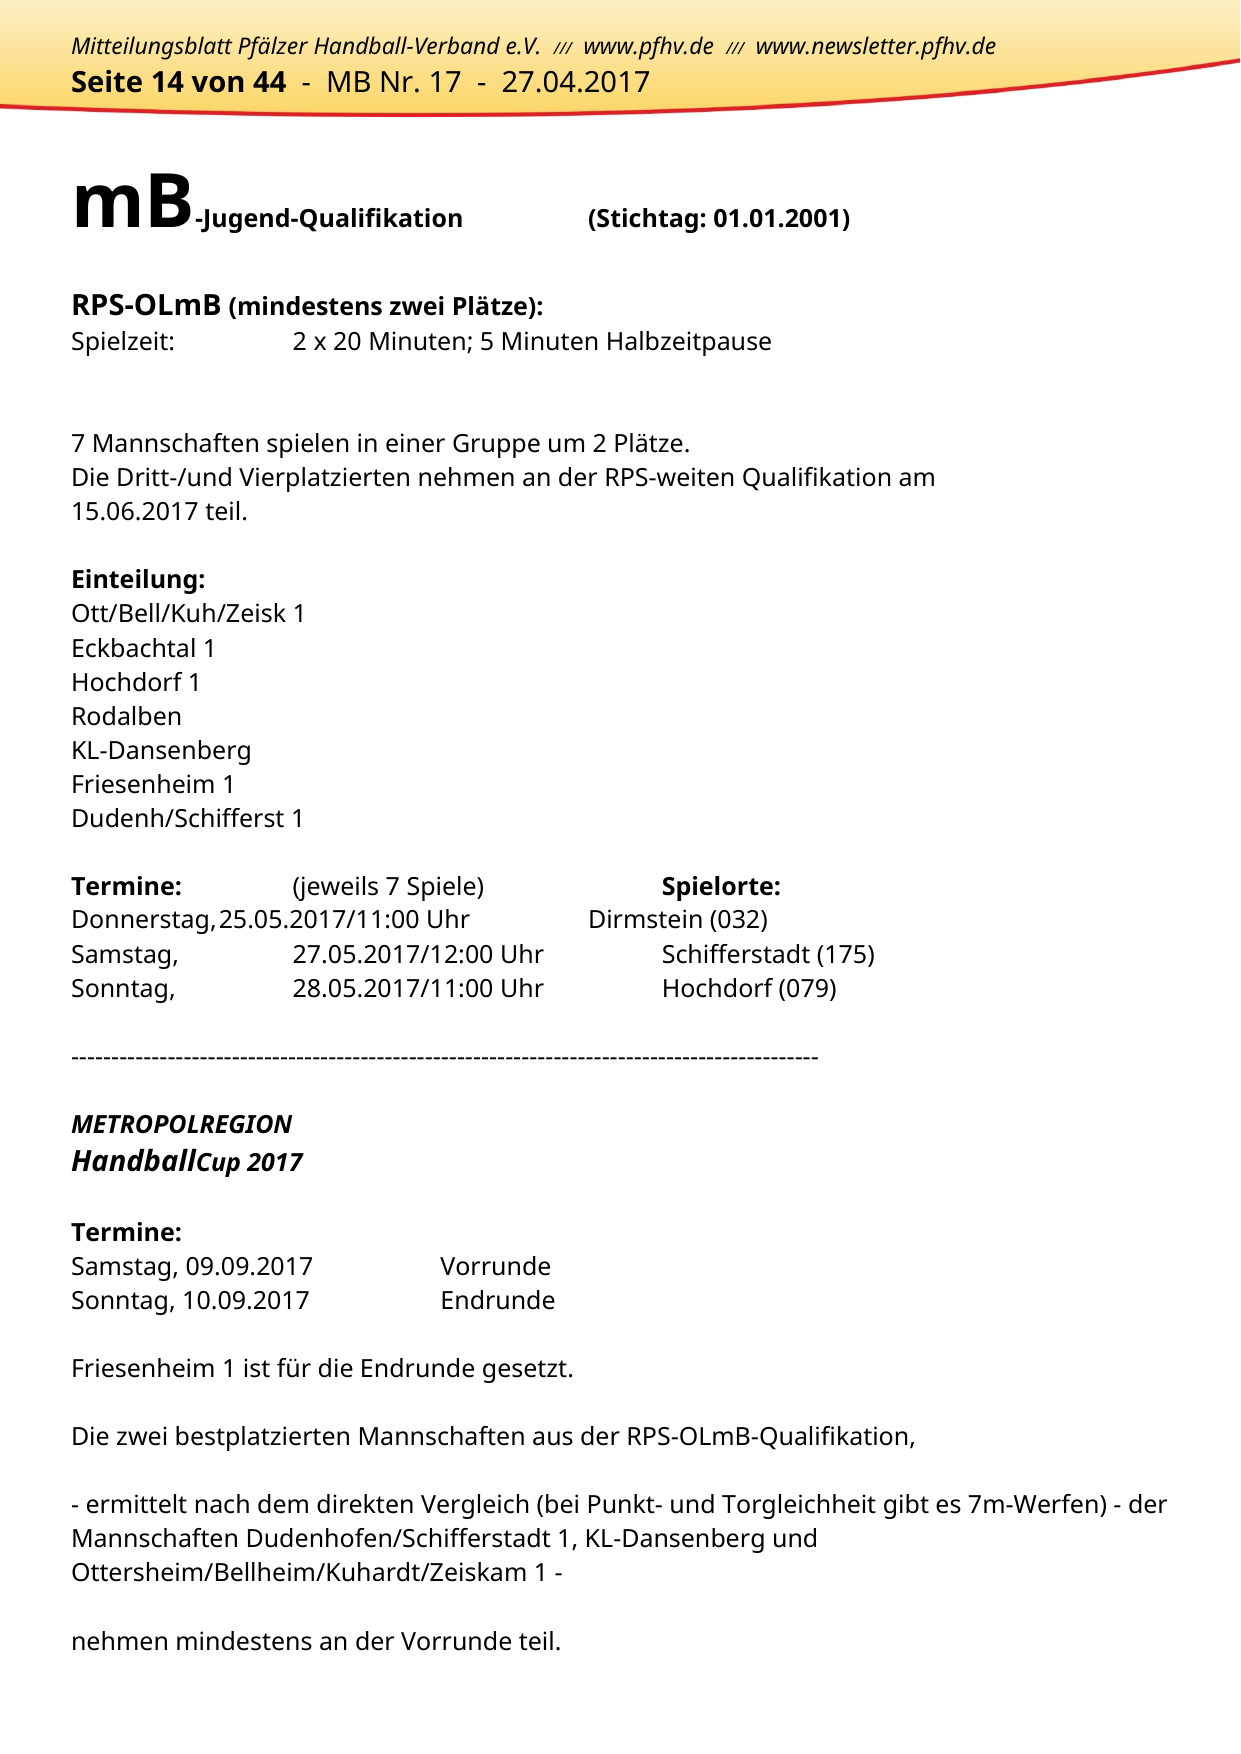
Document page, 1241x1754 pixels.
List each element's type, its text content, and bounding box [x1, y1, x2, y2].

picture [0, 0, 1241, 117]
text Einteilung: [71, 562, 1169, 596]
text Hochdorf 1 [71, 664, 1169, 698]
text Spielzeit: 2 x 20 Minuten; 5 Minuten Halbzeitpause [71, 324, 1169, 358]
text Samstag, 09.09.2017 Vorrunde [71, 1248, 1169, 1282]
text Donnerstag, 25.05.2017/11:00 Uhr Dirmstein (032) [71, 902, 1169, 936]
text Eckbachtal 1 [71, 630, 1169, 664]
text nehmen mindestens an der Vorrunde teil. [71, 1623, 1169, 1657]
text HandballCup 2017 [71, 1141, 1169, 1180]
text Rodalben [71, 698, 1169, 732]
text - ermittelt nach dem direkten Vergleich (bei Punkt- und Torgleichheit gibt es 7m-Werfen) - der Mannschaften Dudenhofen/Schifferstadt 1, KL-Dansenberg und Ottersheim/Bellheim/Kuhardt/Zeiskam 1 - [71, 1487, 1169, 1589]
text Die zwei bestplatzierten Mannschaften aus der RPS-OLmB-Qualifikation, [71, 1419, 1169, 1453]
text Samstag, 27.05.2017/12:00 Uhr Schifferstadt (175) [71, 936, 1169, 970]
text 7 Mannschaften spielen in einer Gruppe um 2 Plätze. [71, 426, 1169, 460]
text Friesenheim 1 [71, 766, 1169, 801]
text KL-Dansenberg [71, 732, 1169, 766]
text --------------------------------------------------------------------------------------------- [71, 1038, 1169, 1072]
text 15.06.2017 teil. [71, 494, 1169, 528]
text Termine: (jeweils 7 Spiele) Spielorte: [71, 868, 1169, 902]
text Sonntag, 10.09.2017 Endrunde [71, 1282, 1169, 1317]
text RPS-OLmB (mindestens zwei Plätze): [71, 284, 1169, 324]
text Ott/Bell/Kuh/Zeisk 1 [71, 596, 1169, 630]
text mB-Jugend-Qualifikation (Stichtag: 01.01.2001) [71, 148, 1169, 250]
text Termine: [71, 1214, 1169, 1248]
text Friesenheim 1 ist für die Endrunde gesetzt. [71, 1351, 1169, 1385]
text Sonntag, 28.05.2017/11:00 Uhr Hochdorf (079) [71, 970, 1169, 1004]
text Die Dritt-/und Vierplatzierten nehmen an der RPS-weiten Qualifikation am [71, 460, 1169, 494]
text METROPOLREGION [71, 1107, 1169, 1141]
text Dudenh/Schifferst 1 [71, 801, 1169, 834]
